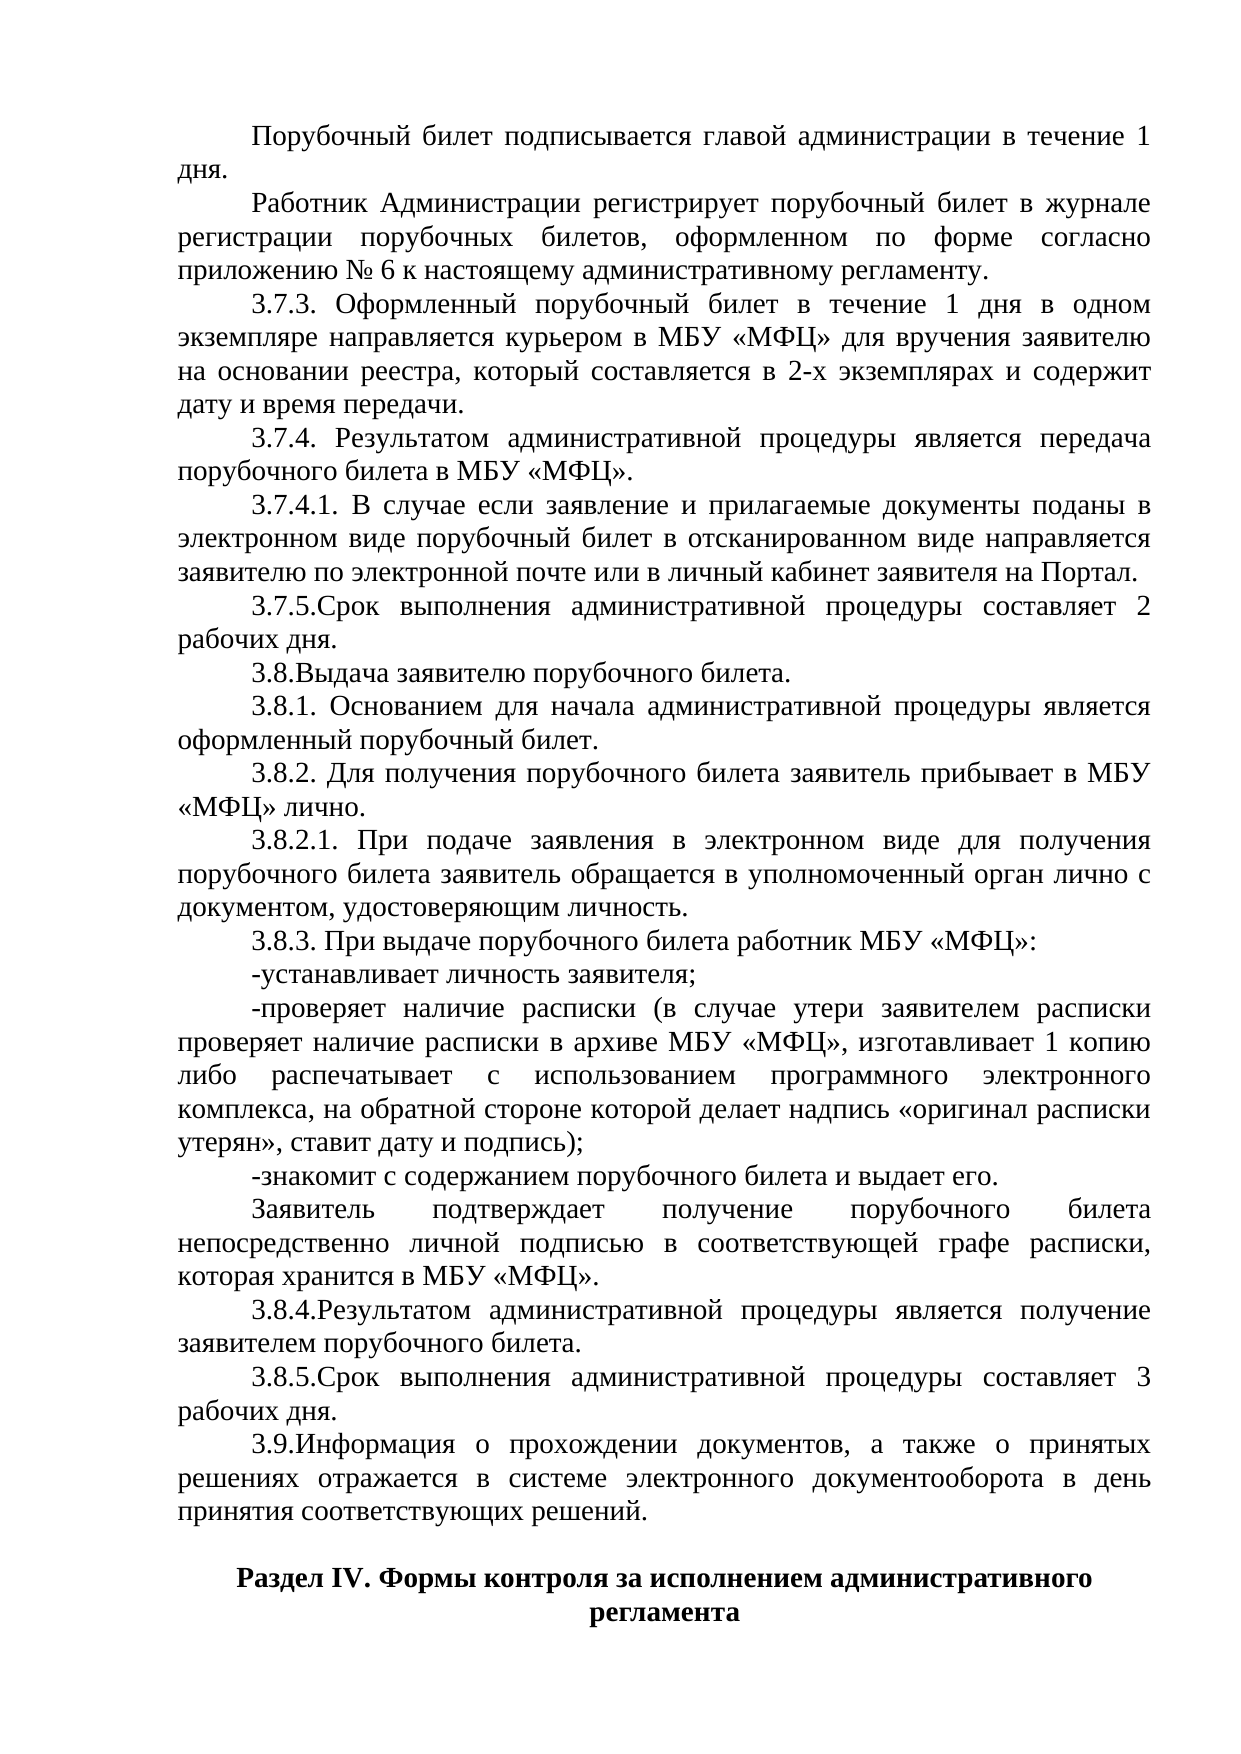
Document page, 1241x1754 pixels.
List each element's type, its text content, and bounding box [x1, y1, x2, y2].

text -проверяет наличие расписки (в случае утери заявителем расписки проверяет наличие расписки в архиве МБУ «МФЦ», изготавливает 1 копию либо распечатывает с использованием программного электронного комплекса, на обратной стороне которой делает надпись «оригинал расписки утерян», ставит дату и подпись); [177, 990, 1152, 1158]
text 3.7.3. Оформленный порубочный билет в течение 1 дня в одном экземпляре направляется курьером в МБУ «МФЦ» для вручения заявителю на основании реестра, который составляется в 2-х экземплярах и содержит дату и время передачи. [177, 286, 1152, 420]
text 3.8.3. При выдаче порубочного билета работник МБУ «МФЦ»: [177, 923, 1152, 957]
text -устанавливает личность заявителя; [177, 957, 1152, 990]
text 3.8.2. Для получения порубочного билета заявитель прибывает в МБУ «МФЦ» лично. [177, 755, 1152, 822]
text 3.8.4.Результатом административной процедуры является получение заявителем порубочного билета. [177, 1292, 1152, 1359]
text 3.8.5.Срок выполнения административной процедуры составляет 3 рабочих дня. [177, 1359, 1152, 1426]
text Порубочный билет подписывается главой администрации в течение 1 дня. [177, 118, 1152, 185]
text 3.8.1. Основанием для начала административной процедуры является оформленный порубочный билет. [177, 688, 1152, 755]
text 3.7.4. Результатом административной процедуры является передача порубочного билета в МБУ «МФЦ». [177, 420, 1152, 487]
text 3.9.Информация о прохождении документов, а также о принятых решениях отражается в системе электронного документооборота в день принятия соответствующих решений. [177, 1426, 1152, 1527]
text 3.7.5.Срок выполнения административной процедуры составляет 2 рабочих дня. [177, 588, 1152, 655]
text -знакомит с содержанием порубочного билета и выдает его. [177, 1158, 1152, 1191]
subtitle Раздел IV. Формы контроля за исполнением административного регламента [177, 1560, 1152, 1627]
text Заявитель подтверждает получение порубочного билета непосредственно личной подписью в соответствующей графе расписки, которая хранится в МБУ «МФЦ». [177, 1191, 1152, 1292]
text 3.8.2.1. При подаче заявления в электронном виде для получения порубочного билета заявитель обращается в уполномоченный орган лично с документом, удостоверяющим личность. [177, 822, 1152, 923]
text 3.7.4.1. В случае если заявление и прилагаемые документы поданы в электронном виде порубочный билет в отсканированном виде направляется заявителю по электронной почте или в личный кабинет заявителя на Портал. [177, 487, 1152, 588]
text Работник Администрации регистрирует порубочный билет в журнале регистрации порубочных билетов, оформленном по форме согласно приложению № 6 к настоящему административному регламенту. [177, 185, 1152, 286]
text 3.8.Выдача заявителю порубочного билета. [177, 655, 1152, 688]
